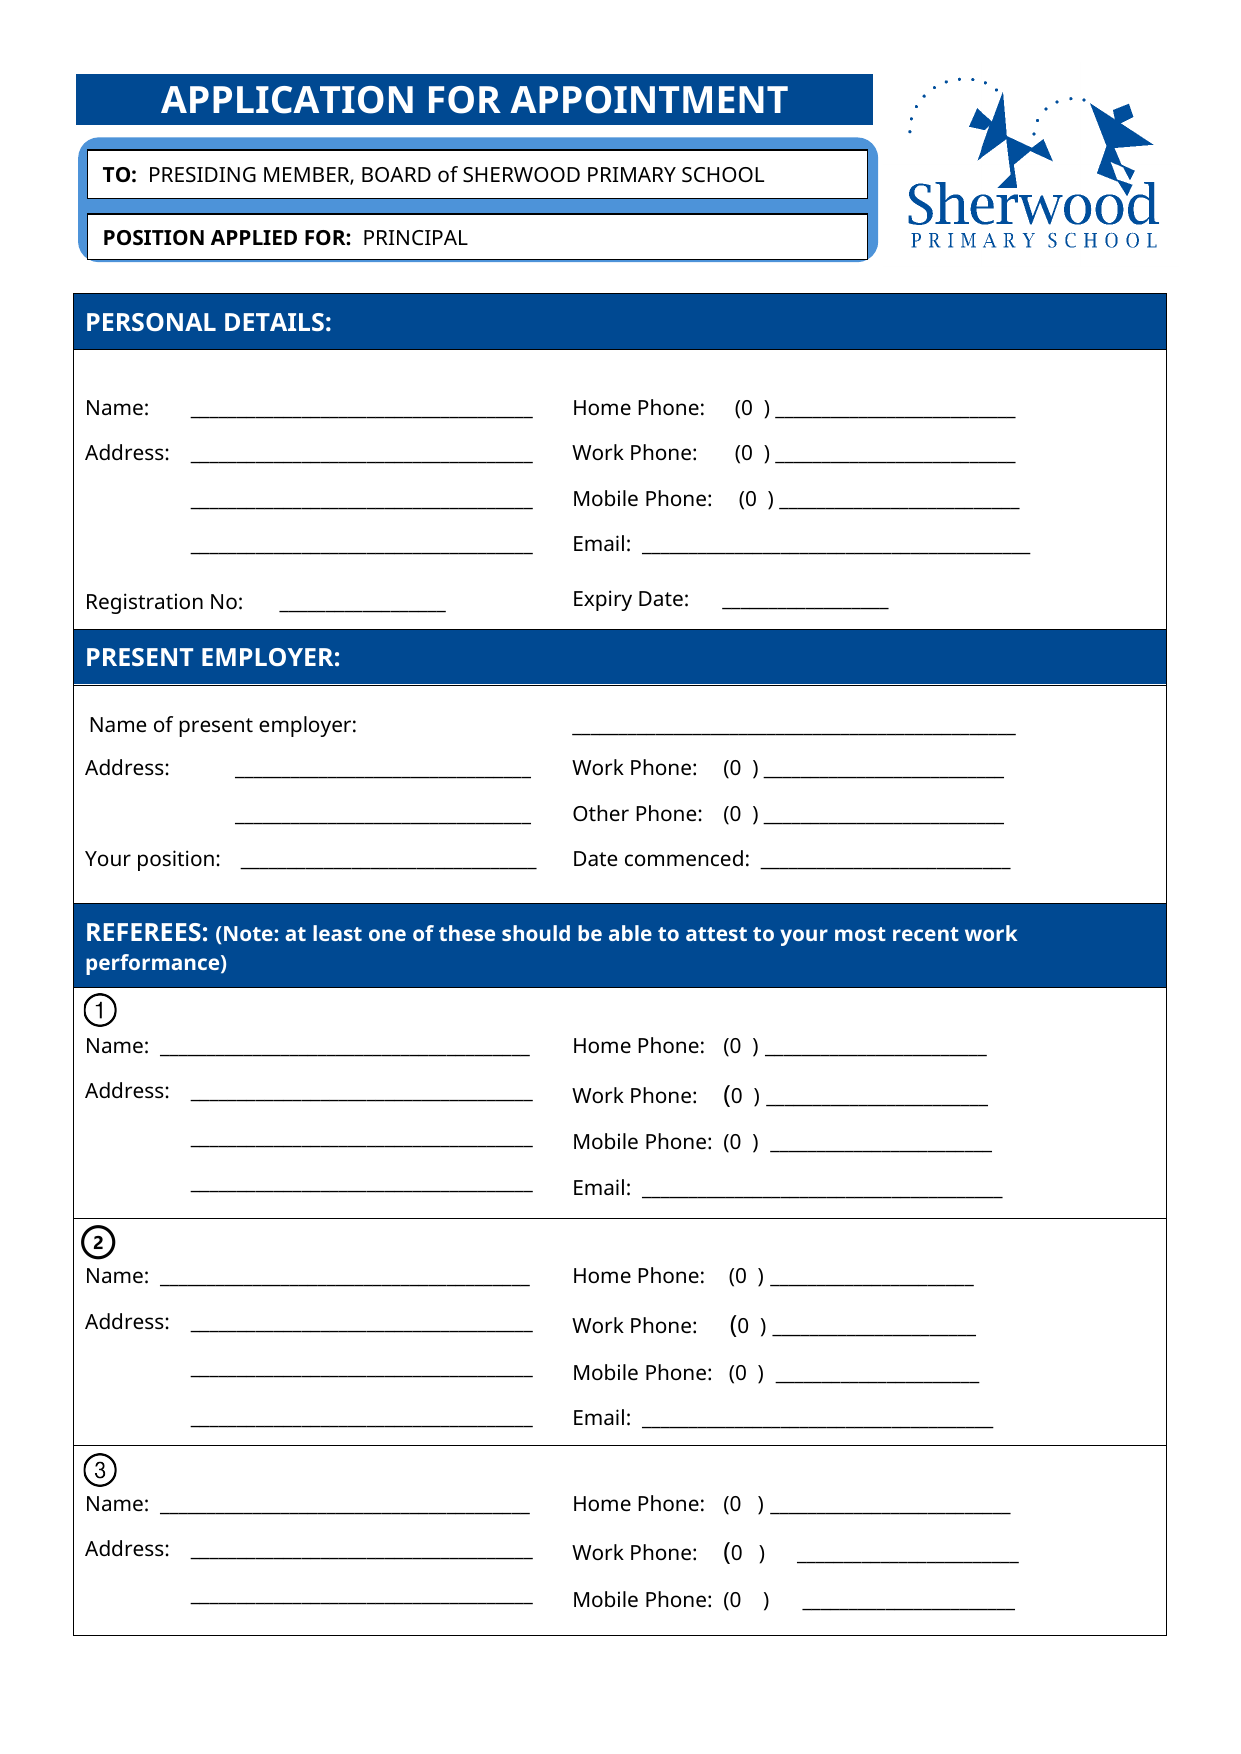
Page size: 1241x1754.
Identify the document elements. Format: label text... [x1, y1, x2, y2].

table_header PERSONAL DETAILS: [74, 294, 1166, 349]
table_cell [74, 1446, 561, 1635]
table_cell Home Phone: (0 ) __________________________ Work Phone: (0 ) __________________________ Mobile Phone: (0 ) __________________________ Email: __________________________________________ Expiry Date: __________________ [561, 350, 1166, 629]
table_cell REFEREES: (Note: at least one of these should be able to attest to your most recent work performance) [74, 904, 1166, 987]
text APPLICATION FOR APPOINTMENT [76, 74, 873, 125]
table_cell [561, 1446, 1166, 1635]
table_cell ________________________________________________ Work Phone: (0 ) __________________________ Other Phone: (0 ) __________________________ Date commenced: ___________________________ [561, 686, 1166, 903]
table_cell Home Phone: (0 ) ________________________ Work Phone: (0 ) ________________________ Mobile Phone: (0 ) ________________________ Email: _______________________________________ [561, 988, 1166, 1218]
picture [78, 1222, 119, 1263]
picture [83, 993, 117, 1027]
picture [882, 62, 1180, 267]
picture [83, 1453, 117, 1487]
table_cell Name of present employer: Address: ________________________________ ________________________________ Your position: ________________________________ [74, 686, 561, 903]
table_cell Name: _____________________________________ Address: _____________________________________ _____________________________________ _____________________________________ Registration No: __________________ [74, 350, 561, 629]
table_cell PRESENT EMPLOYER: [74, 630, 1166, 684]
table_cell Home Phone: (0 ) ______________________ Work Phone: (0 ) ______________________ Mobile Phone: (0 ) ______________________ Email: ______________________________________ [561, 1219, 1166, 1445]
